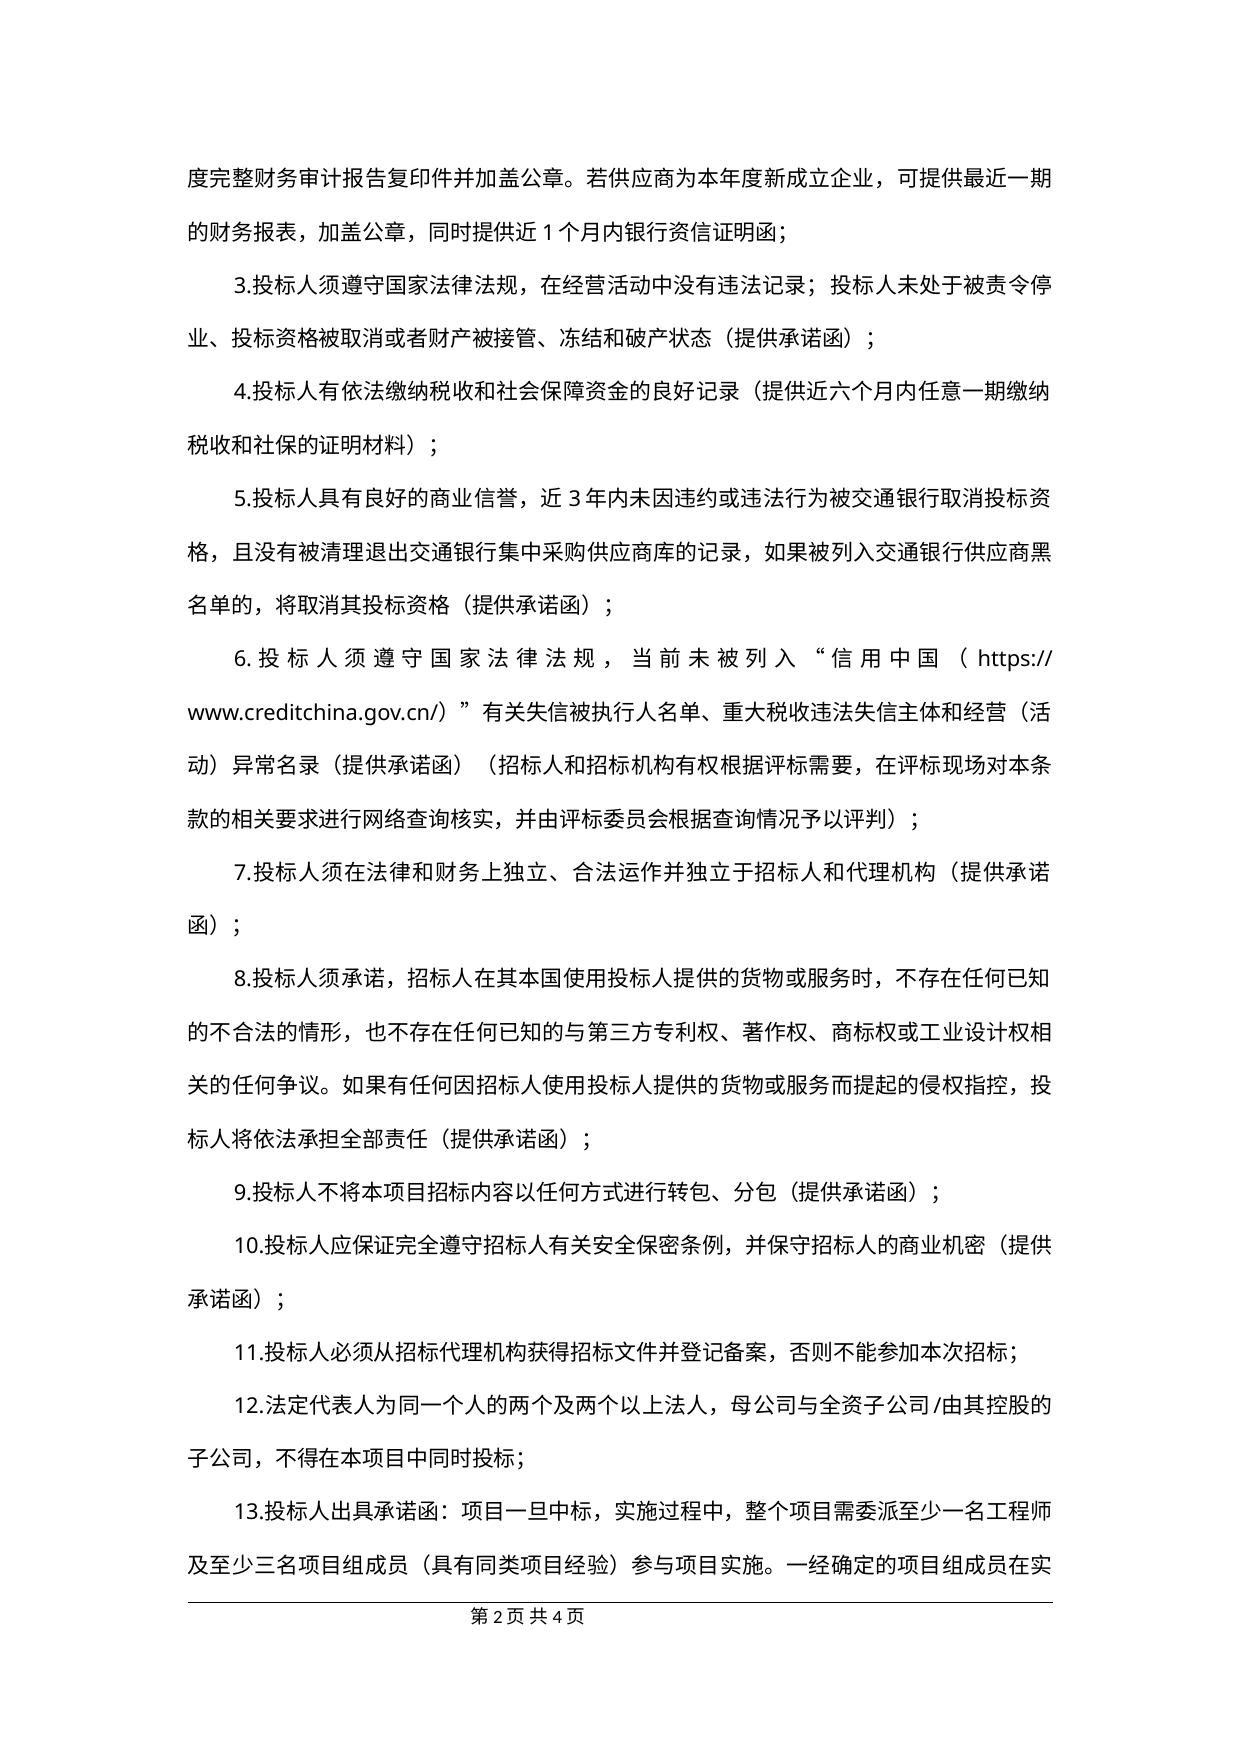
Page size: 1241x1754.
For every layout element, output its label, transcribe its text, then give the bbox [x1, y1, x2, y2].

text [187, 1494, 1053, 1580]
text 6.投标人须遵守国家法律法规，当前未被列入“信用中国（https://www.creditchina.gov.cn/）”有关失信被执行人名单、重大税收违法失信主体和经营（活动）异常名录（提供承诺函）（招标人和招标机构有权根据评标需要，在评标现场对本条款的相关要求进行网络查询核实，并由评标委员会根据查询情况予以评判）； [187, 641, 1053, 834]
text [187, 161, 1053, 247]
text 12.法定代表人为同一个人的两个及两个以上法人，母公司与全资子公司/由其控股的子公司，不得在本项目中同时投标； [187, 1387, 1053, 1473]
text 4.投标人有依法缴纳税收和社会保障资金的良好记录（提供近六个月内任意一期缴纳税收和社保的证明材料）； [187, 374, 1053, 460]
text 5.投标人具有良好的商业信誉，近3年内未因违约或违法行为被交通银行取消投标资格，且没有被清理退出交通银行集中采购供应商库的记录，如果被列入交通银行供应商黑名单的，将取消其投标资格（提供承诺函）； [187, 481, 1053, 620]
text 3.投标人须遵守国家法律法规，在经营活动中没有违法记录；投标人未处于被责令停业、投标资格被取消或者财产被接管、冻结和破产状态（提供承诺函）； [187, 267, 1053, 353]
text 9.投标人不将本项目招标内容以任何方式进行转包、分包（提供承诺函）； [187, 1174, 1053, 1207]
text 11.投标人必须从招标代理机构获得招标文件并登记备案，否则不能参加本次招标； [187, 1334, 1053, 1367]
text 8.投标人须承诺，招标人在其本国使用投标人提供的货物或服务时，不存在任何已知的不合法的情形，也不存在任何已知的与第三方专利权、著作权、商标权或工业设计权相关的任何争议。如果有任何因招标人使用投标人提供的货物或服务而提起的侵权指控，投标人将依法承担全部责任（提供承诺函）； [187, 961, 1053, 1154]
text 10.投标人应保证完全遵守招标人有关安全保密条例，并保守招标人的商业机密（提供承诺函）； [187, 1228, 1053, 1314]
text 7.投标人须在法律和财务上独立、合法运作并独立于招标人和代理机构（提供承诺函）； [187, 854, 1053, 940]
